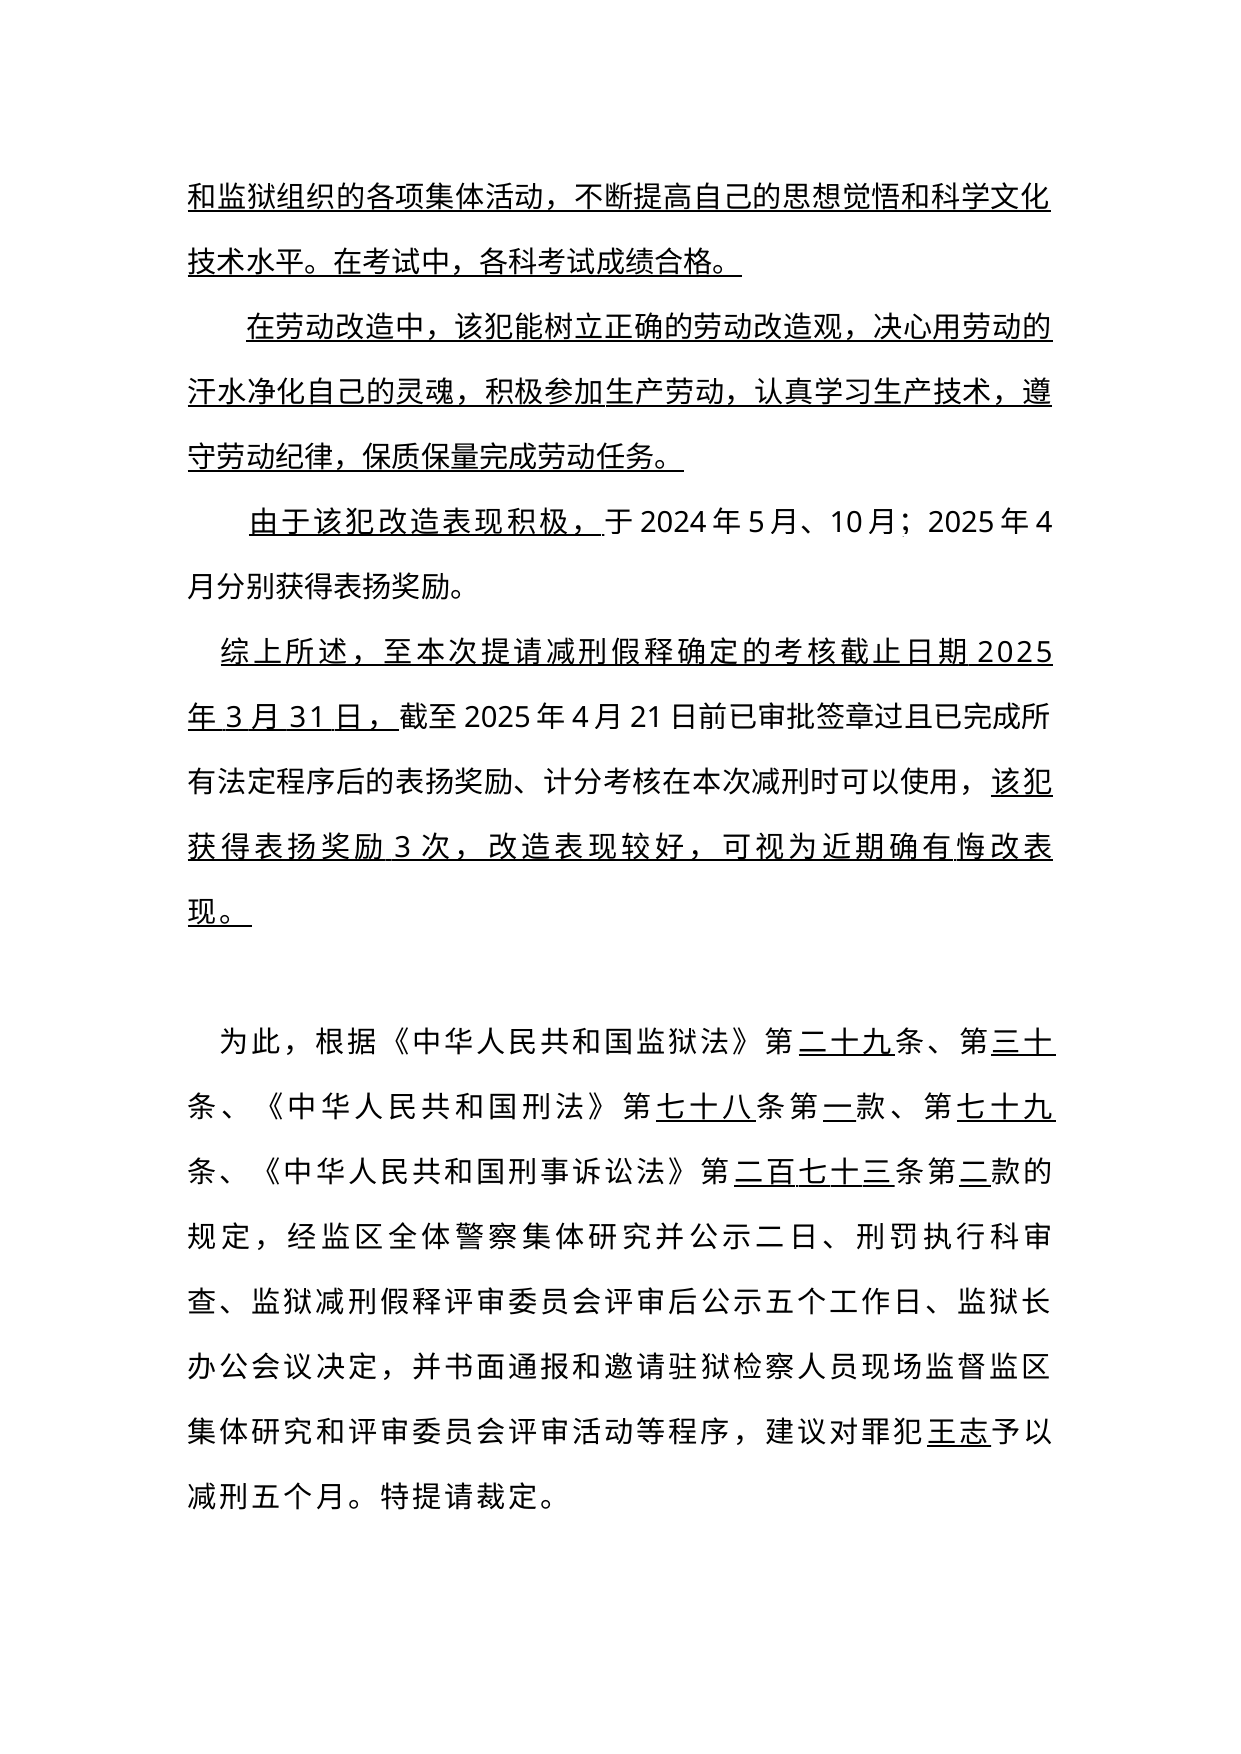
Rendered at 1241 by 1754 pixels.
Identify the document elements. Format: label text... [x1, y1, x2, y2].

text 综上所述，至本次提请减刑假释确定的考核截止日期2025年3月31日，截至2025年4月21日前已审批签章过且已完成所有法定程序后的表扬奖励、计分考核在本次减刑时可以使用，该犯获得表扬奖励3次，改造表现较好，可视为近期确有悔改表现。 [187, 617, 1053, 859]
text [187, 162, 1053, 292]
text 综上所述，至本次提请减刑假释确定的考核截止日期2025年3月31日，截至2025年4月21日前已审批签章过且已完成所有法定程序后的表扬奖励、计分考核在本次减刑时可以使用，该犯获得表扬奖励3次，改造表现较好，可视为近期确有悔改表现。 [187, 860, 1053, 942]
text 在劳动改造中，该犯能树立正确的劳动改造观，决心用劳动的汗水净化自己的灵魂，积极参加生产劳动，认真学习生产技术，遵守劳动纪律，保质保量完成劳动任务。 [187, 292, 1053, 487]
text 由于该犯改造表现积极，于2024年5月、10月；2025年4月分别获得表扬奖励。 [187, 487, 1053, 617]
text 为此，根据《中华人民共和国监狱法》第二十九条、第三十条、《中华人民共和国刑法》第七十八条第一款、第七十九条、《中华人民共和国刑事诉讼法》第二百七十三条第二款的规定，经监区全体警察集体研究并公示二日、刑罚执行科审查、监狱减刑假释评审委员会评审后公示五个工作日、监狱长办公会议决定，并书面通报和邀请驻狱检察人员现场监督监区集体研究和评审委员会评审活动等程序，建议对罪犯王志予以减刑五个月。特提请裁定。 [187, 1007, 1053, 1527]
